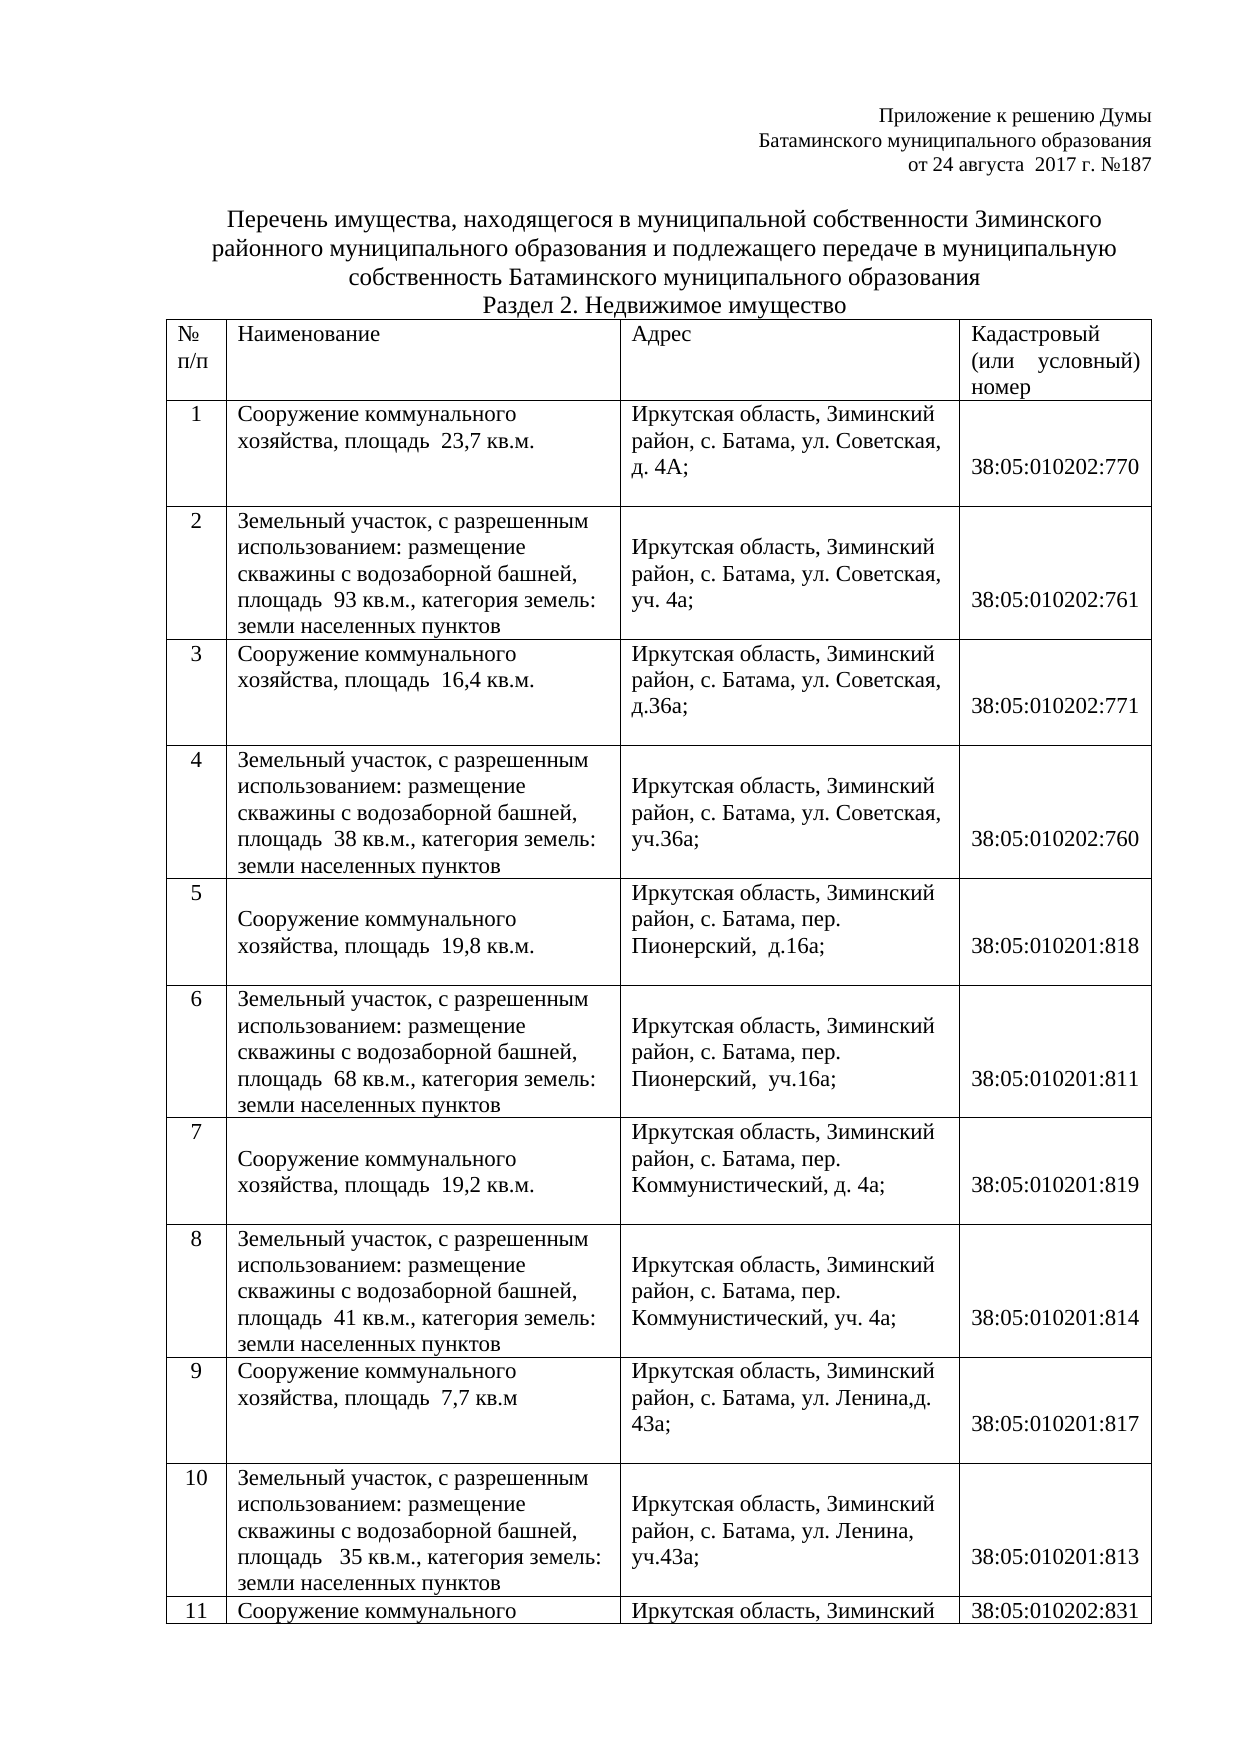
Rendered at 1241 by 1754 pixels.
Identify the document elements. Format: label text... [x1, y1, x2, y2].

table_cell Иркутская область, Зиминский район, с. Батама, ул. Советская, уч. 4а; [621, 507, 959, 639]
table_cell Земельный участок, с разрешенным использованием: размещение скважины с водозаборной башней, площадь 38 кв.м., категория земель: земли населенных пунктов [227, 746, 620, 878]
table_cell Сооружение коммунального хозяйства, площадь 23,7 кв.м. [227, 401, 620, 506]
table_cell 8 [167, 1225, 226, 1357]
table_cell 38:05:010202:770 [960, 401, 1151, 506]
table_cell Иркутская область, Зиминский район, с. Батама, ул. Советская, д. 4А; [621, 401, 959, 506]
table_cell 38:05:010202:831 [960, 1597, 1151, 1623]
table_cell Иркутская область, Зиминский район, с. Батама, ул. Ленина, уч.43а; [621, 1464, 959, 1596]
table_cell 1 [167, 401, 226, 506]
table_cell Иркутская область, Зиминский район, с. Батама, ул. Советская, д.36а; [621, 640, 959, 745]
table_cell Земельный участок, с разрешенным использованием: размещение скважины с водозаборной башней, площадь 68 кв.м., категория земель: земли населенных пунктов [227, 986, 620, 1117]
text от 24 августа 2017 г. №187 [177, 152, 1152, 176]
table_cell 38:05:010201:813 [960, 1464, 1151, 1596]
text Батаминского муниципального образования [177, 127, 1152, 152]
table_cell Иркутская область, Зиминский район, с. Батама, ул. Ленина,д. 43а; [621, 1358, 959, 1463]
table_cell 3 [167, 640, 226, 745]
table_cell Земельный участок, с разрешенным использованием: размещение скважины с водозаборной башней, площадь 35 кв.м., категория земель: земли населенных пунктов [227, 1464, 620, 1596]
table_cell Сооружение коммунального хозяйства, площадь 19,8 кв.м. [227, 879, 620, 984]
table_cell 11 [167, 1597, 226, 1623]
table_cell Земельный участок, с разрешенным использованием: размещение скважины с водозаборной башней, площадь 93 кв.м., категория земель: земли населенных пунктов [227, 507, 620, 639]
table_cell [621, 1597, 959, 1623]
text Приложение к решению Думы [177, 103, 1152, 127]
table_cell 9 [167, 1358, 226, 1463]
table_cell Земельный участок, с разрешенным использованием: размещение скважины с водозаборной башней, площадь 41 кв.м., категория земель: земли населенных пунктов [227, 1225, 620, 1357]
table_cell 6 [167, 986, 226, 1117]
table_cell 38:05:010201:818 [960, 879, 1151, 984]
table_cell Иркутская область, Зиминский район, с. Батама, пер. Коммунистический, уч. 4а; [621, 1225, 959, 1357]
text Перечень имущества, находящегося в муниципальной собственности Зиминского районного муниципального образования и подлежащего передаче в муниципальную собственность Батаминского муниципального образования [177, 204, 1152, 291]
text Раздел 2. Недвижимое имущество [177, 291, 1152, 319]
table_cell Иркутская область, Зиминский район, с. Батама, пер. Пионерский, уч.16а; [621, 986, 959, 1117]
table_header № п/п [167, 320, 226, 399]
table_cell 38:05:010202:761 [960, 507, 1151, 639]
table_cell 38:05:010201:814 [960, 1225, 1151, 1357]
table_cell 2 [167, 507, 226, 639]
table_header Кадастровый (или условный) номер [960, 320, 1151, 399]
table_cell 5 [167, 879, 226, 984]
table_cell Иркутская область, Зиминский район, с. Батама, ул. Советская, уч.36а; [621, 746, 959, 878]
table_cell 38:05:010202:771 [960, 640, 1151, 745]
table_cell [227, 1597, 620, 1623]
table_cell 38:05:010201:817 [960, 1358, 1151, 1463]
table_cell 4 [167, 746, 226, 878]
table_header Адрес [621, 320, 959, 399]
table_cell Сооружение коммунального хозяйства, площадь 16,4 кв.м. [227, 640, 620, 745]
table_cell Сооружение коммунального хозяйства, площадь 7,7 кв.м [227, 1358, 620, 1463]
table_cell 38:05:010201:811 [960, 986, 1151, 1117]
table_cell Сооружение коммунального хозяйства, площадь 19,2 кв.м. [227, 1118, 620, 1224]
table_cell 10 [167, 1464, 226, 1596]
table_cell Иркутская область, Зиминский район, с. Батама, пер. Коммунистический, д. 4а; [621, 1118, 959, 1224]
table_header Наименование [227, 320, 620, 399]
table_cell 38:05:010202:760 [960, 746, 1151, 878]
table_cell 38:05:010201:819 [960, 1118, 1151, 1224]
table_cell 7 [167, 1118, 226, 1224]
table_cell Иркутская область, Зиминский район, с. Батама, пер. Пионерский, д.16а; [621, 879, 959, 984]
